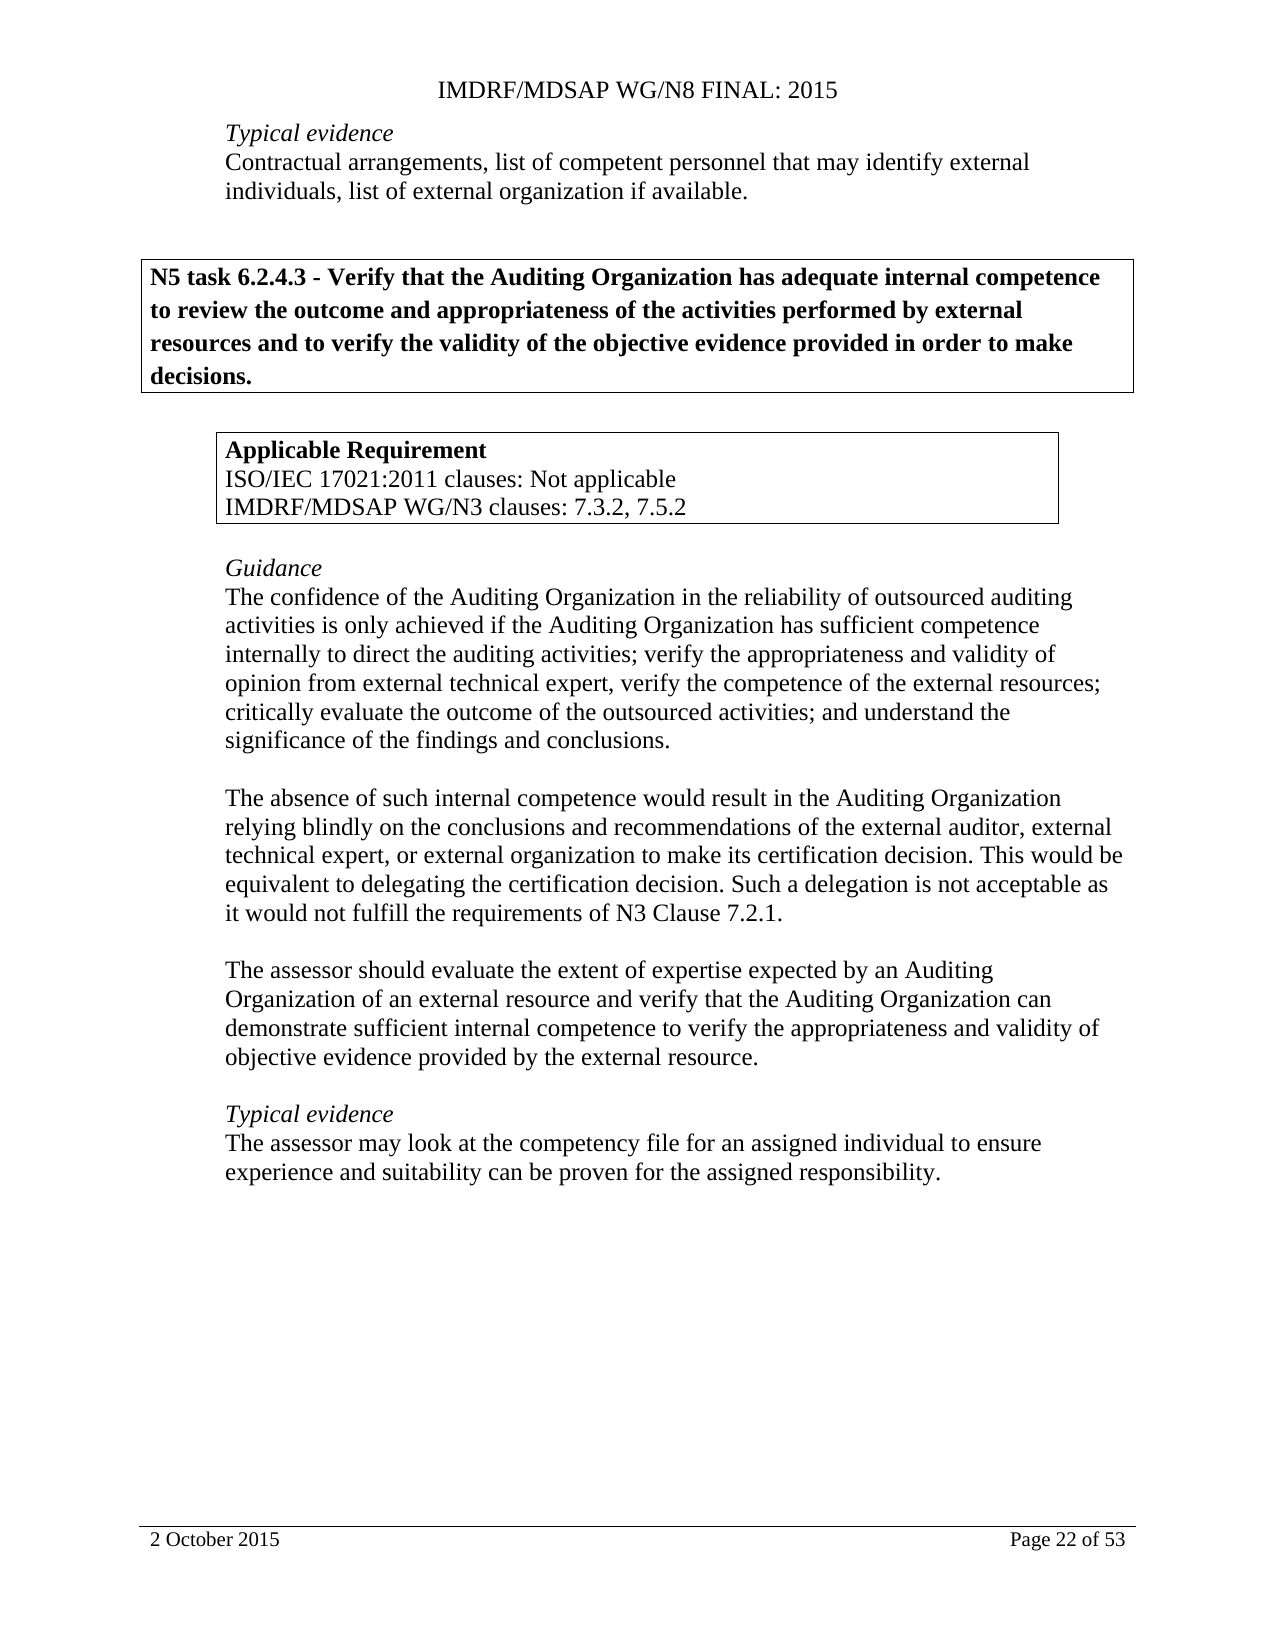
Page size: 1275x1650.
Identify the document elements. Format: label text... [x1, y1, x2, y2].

text Typical evidence [225, 118, 1125, 147]
text The confidence of the Auditing Organization in the reliability of outsourced auditing activities is only achieved if the Auditing Organization has sufficient competence internally to direct the auditing activities; verify the appropriateness and validity of opinion from external technical expert, verify the competence of the external resources; critically evaluate the outcome of the outsourced activities; and understand the significance of the findings and conclusions. [225, 582, 1125, 754]
text ISO/IEC 17021:2011 clauses: Not applicable [217, 461, 1058, 489]
subtitle N5 task 6.2.4.3 - Verify that the Auditing Organization has adequate internal competence to review the outcome and appropriateness of the activities performed by external resources and to verify the validity of the objective evidence provided in order to make decisions. [142, 260, 1133, 392]
text IMDRF/MDSAP WG/N3 clauses: 7.3.2, 7.5.2 [217, 489, 1058, 523]
text Contractual arrangements, list of competent personnel that may identify external individuals, list of external organization if available. [225, 147, 1125, 205]
text Typical evidence [225, 1099, 1125, 1128]
text Applicable Requirement [217, 433, 1058, 461]
text The assessor should evaluate the extent of expertise expected by an Auditing Organization of an external resource and verify that the Auditing Organization can demonstrate sufficient internal competence to verify the appropriateness and validity of objective evidence provided by the external resource. [225, 956, 1125, 1071]
text Guidance [225, 553, 1125, 582]
text The absence of such internal competence would result in the Auditing Organization relying blindly on the conclusions and recommendations of the external auditor, external technical expert, or external organization to make its certification decision. This would be equivalent to delegating the certification decision. Such a delegation is not acceptable as it would not fulfill the requirements of N3 Clause 7.2.1. [225, 783, 1125, 927]
text The assessor may look at the competency file for an assigned individual to ensure experience and suitability can be proven for the assigned responsibility. [225, 1128, 1125, 1186]
